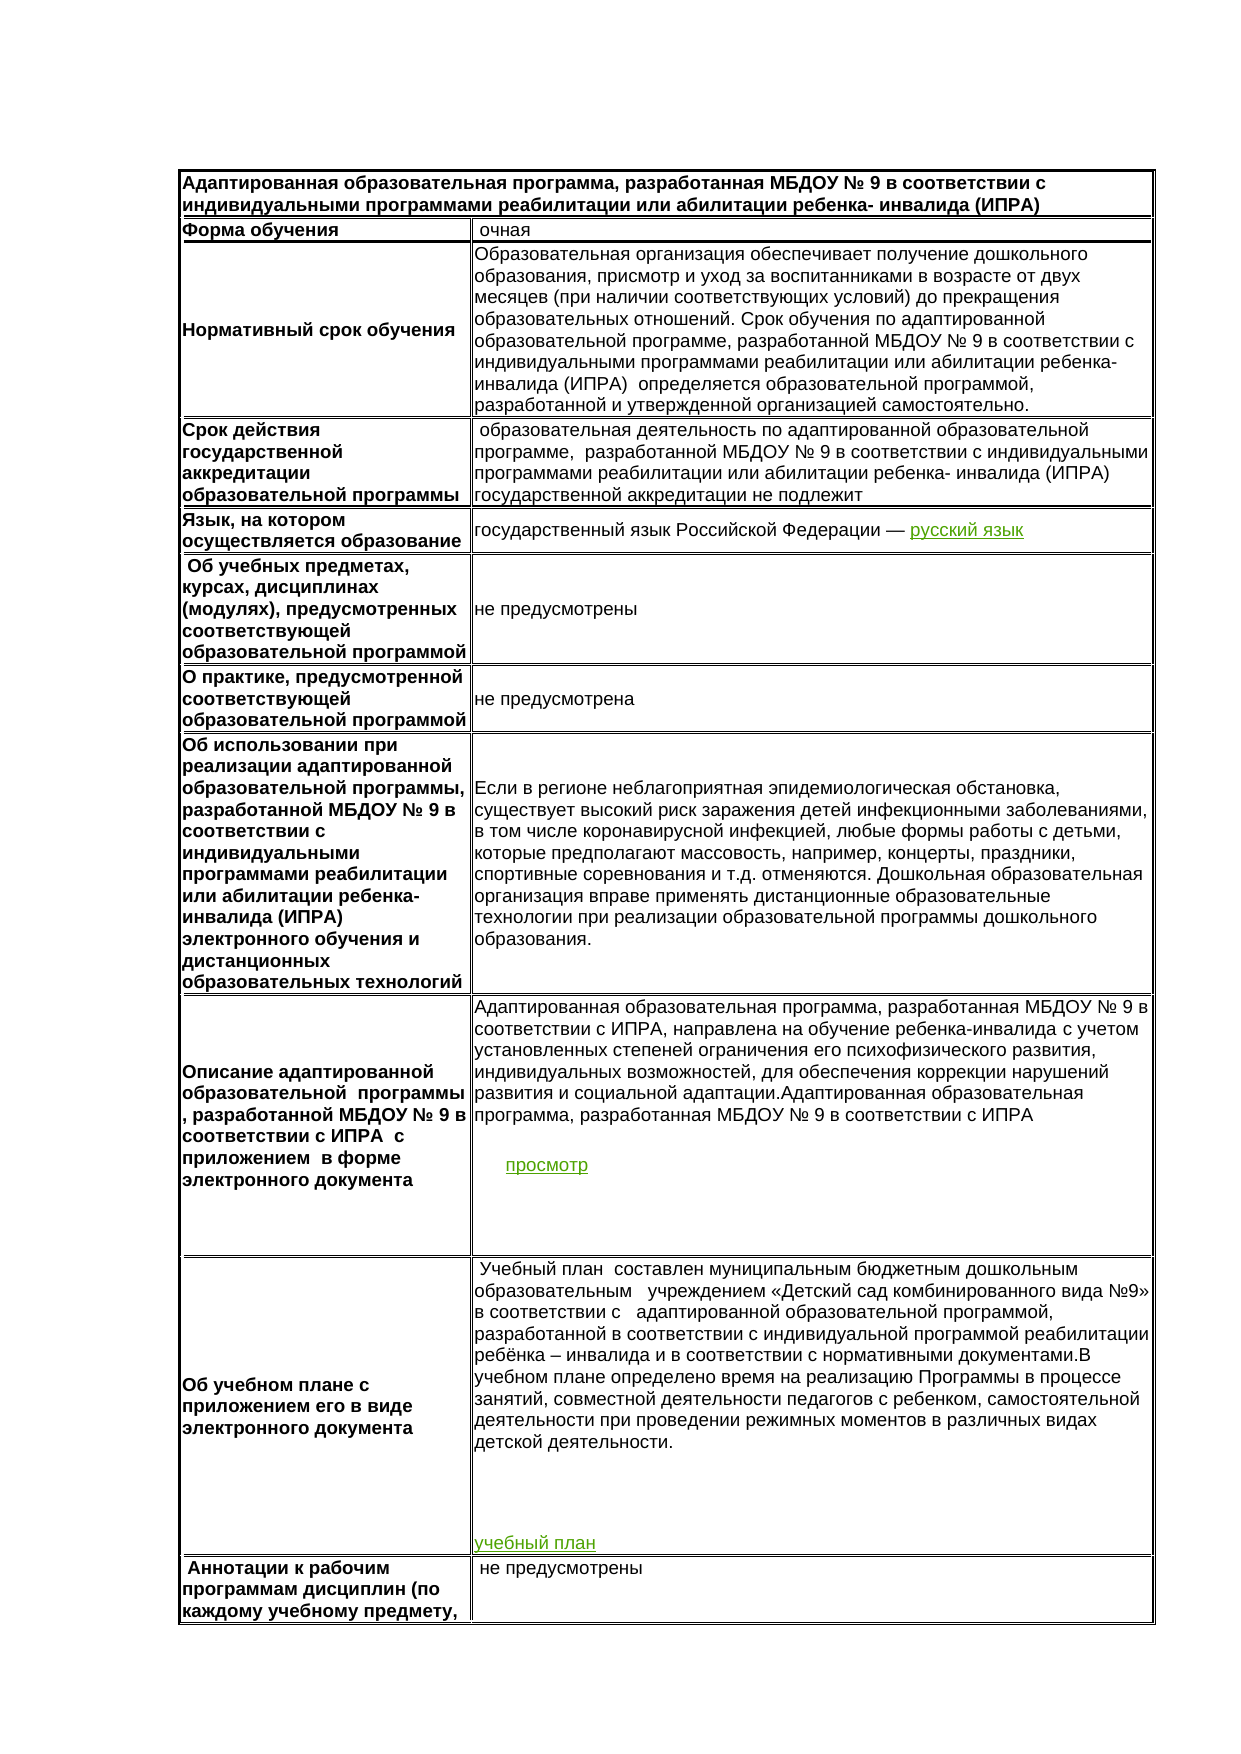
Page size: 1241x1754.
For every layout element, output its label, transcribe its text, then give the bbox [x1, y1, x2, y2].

table_cell Описание адаптированной образовательной программы , разработанной МБДОУ № 9 в соответствии с ИПРА с приложением в форме электронного документа [181, 993, 470, 1255]
table_cell государственный язык Российской Федерации — русский язык [473, 505, 1153, 552]
table_cell очная [473, 215, 1153, 240]
table_cell Форма обучения [181, 215, 470, 240]
table_cell не предусмотрены [472, 1554, 1153, 1621]
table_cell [181, 1554, 472, 1621]
table_cell Адаптированная образовательная программа, разработанная МБДОУ № 9 в соответствии с ИПРА, направлена на обучение ребенка-инвалида с учетом установленных степеней ограничения его психофизического развития, индивидуальных возможностей, для обеспечения коррекции нарушений развития и социальной адаптации.Адаптированная образовательная программа, разработанная МБДОУ № 9 в соответствии с ИПРА просмотр [473, 993, 1153, 1255]
table_header Адаптированная образовательная программа, разработанная МБДОУ № 9 в соответствии с индивидуальными программами реабилитации или абилитации ребенка- инвалида (ИПРА) [181, 172, 1152, 215]
table_cell О практике, предусмотренной соответствующей образовательной программой [180, 663, 472, 731]
table_cell Срок действия государственной аккредитации образовательной программы [180, 416, 472, 505]
table_cell Язык, на котором осуществляется образование [181, 505, 470, 552]
table_cell Об учебных предметах, курсах, дисциплинах (модулях), предусмотренных соответствующей образовательной программой [180, 552, 472, 663]
table_cell Образовательная организация обеспечивает получение дошкольного образования, присмотр и уход за воспитанниками в возрасте от двух месяцев (при наличии соответствующих условий) до прекращения образовательных отношений. Срок обучения по адаптированной образовательной программе, разработанной МБДОУ № 9 в соответствии с индивидуальными программами реабилитации или абилитации ребенка- инвалида (ИПРА) определяется образовательной программой, разработанной и утвержденной организацией самостоятельно. [473, 240, 1152, 416]
table_cell Если в регионе неблагоприятная эпидемиологическая обстановка, существует высокий риск заражения детей инфекционными заболеваниями, в том числе коронавирусной инфекцией, любые формы работы с детьми, которые предполагают массовость, например, концерты, праздники, спортивные соревнования и т.д. отменяются. Дошкольная образовательная организация вправе применять дистанционные образовательные технологии при реализации образовательной программы дошкольного образования. [472, 731, 1154, 992]
table_cell Об использовании при реализации адаптированной образовательной программы, разработанной МБДОУ № 9 в соответствии с индивидуальными программами реабилитации или абилитации ребенка- инвалида (ИПРА) электронного обучения и дистанционных образовательных технологий [180, 731, 472, 992]
table_cell образовательная деятельность по адаптированной образовательной программе, разработанной МБДОУ № 9 в соответствии с индивидуальными программами реабилитации или абилитации ребенка- инвалида (ИПРА) государственной аккредитации не подлежит [472, 416, 1154, 505]
table_cell Об учебном плане с приложением его в виде электронного документа [180, 1255, 472, 1553]
table_cell не предусмотрена [472, 663, 1154, 731]
table_cell Учебный план составлен муниципальным бюджетным дошкольным образовательным учреждением «Детский сад комбинированного вида №9» в соответствии с адаптированной образовательной программой, разработанной в соответствии с индивидуальной программой реабилитации ребёнка – инвалида и в соответствии с нормативными документами.В учебном плане определено время на реализацию Программы в процессе занятий, совместной деятельности педагогов с ребенком, самостоятельной деятельности при проведении режимных моментов в различных видах детской деятельности. учебный план [472, 1255, 1154, 1553]
table_cell не предусмотрены [472, 552, 1154, 663]
table_cell Нормативный срок обучения [181, 240, 470, 416]
